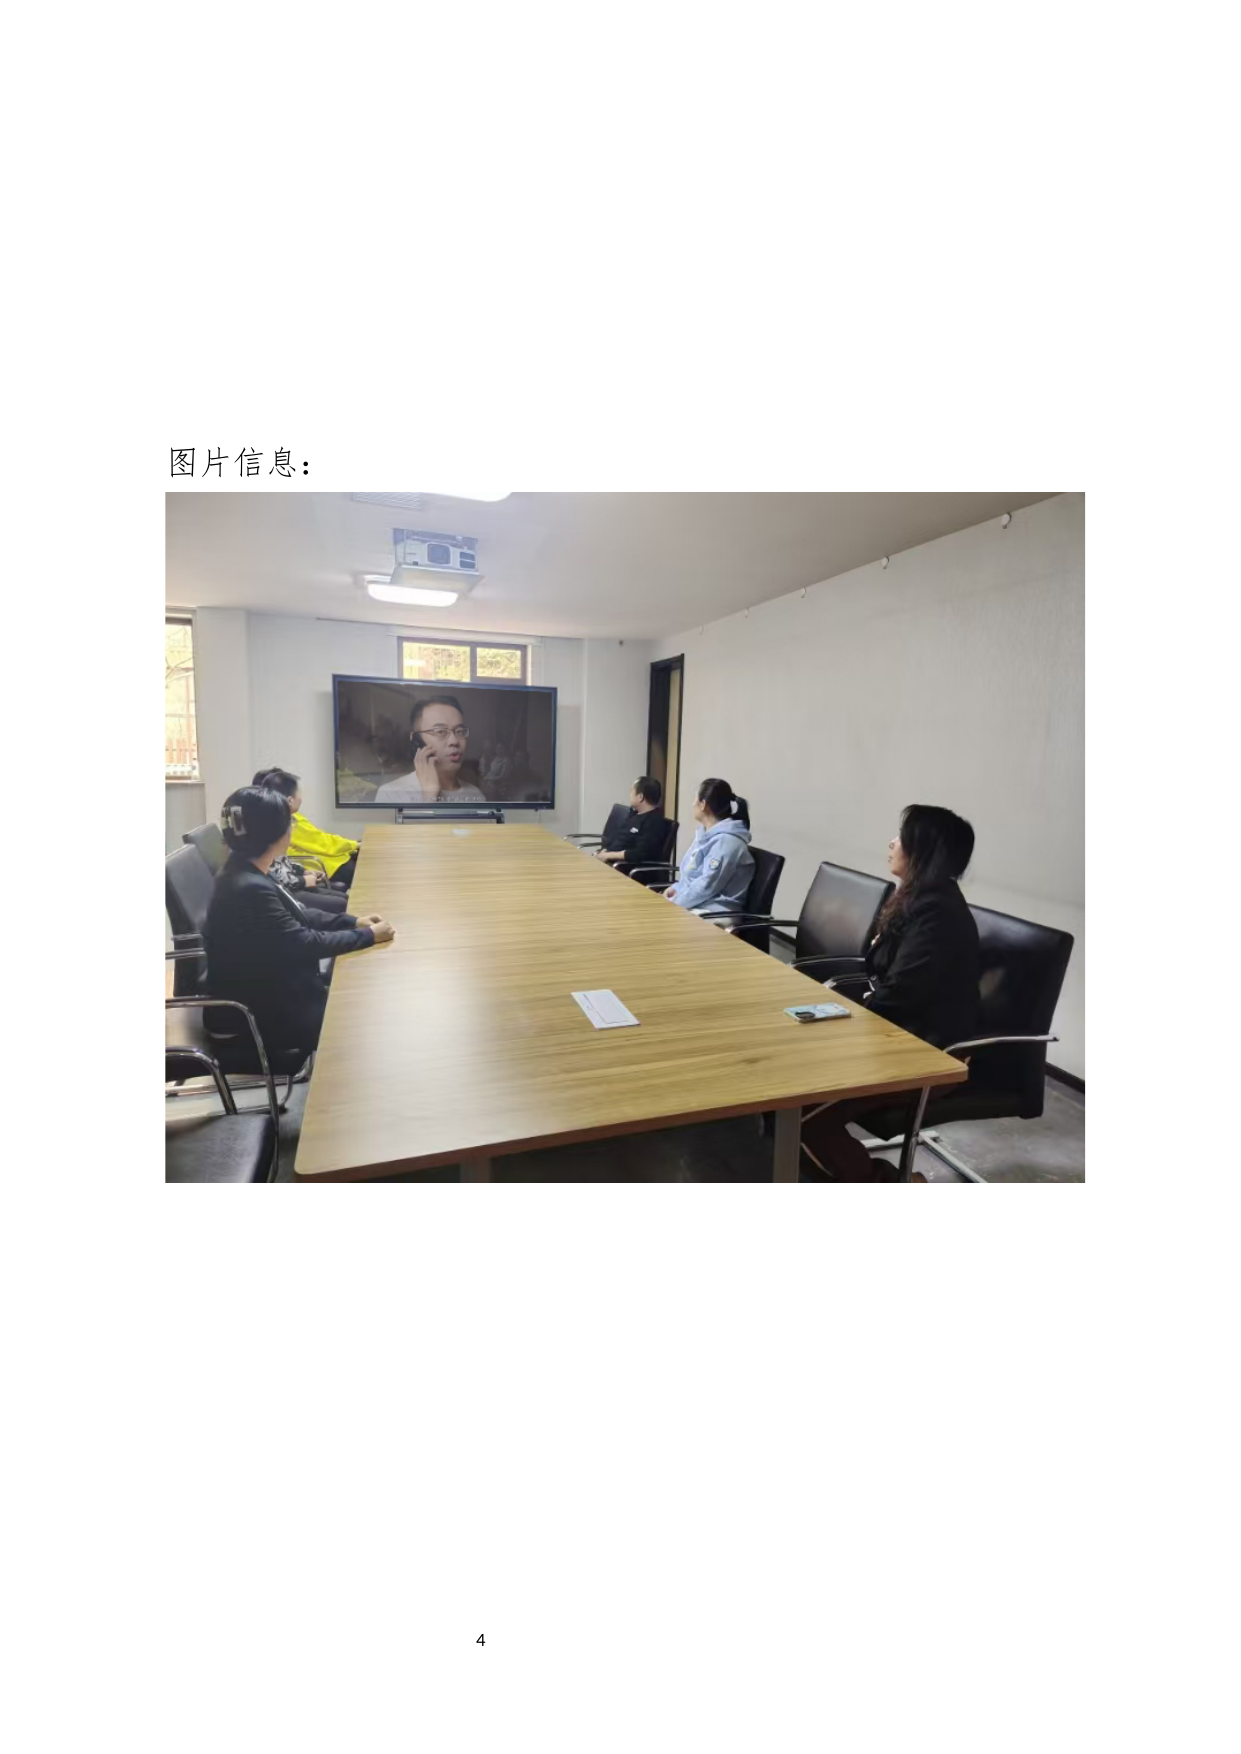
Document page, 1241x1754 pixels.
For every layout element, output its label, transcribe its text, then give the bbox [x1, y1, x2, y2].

text 图片信息： [165, 428, 1087, 493]
picture [165, 492, 1086, 1183]
